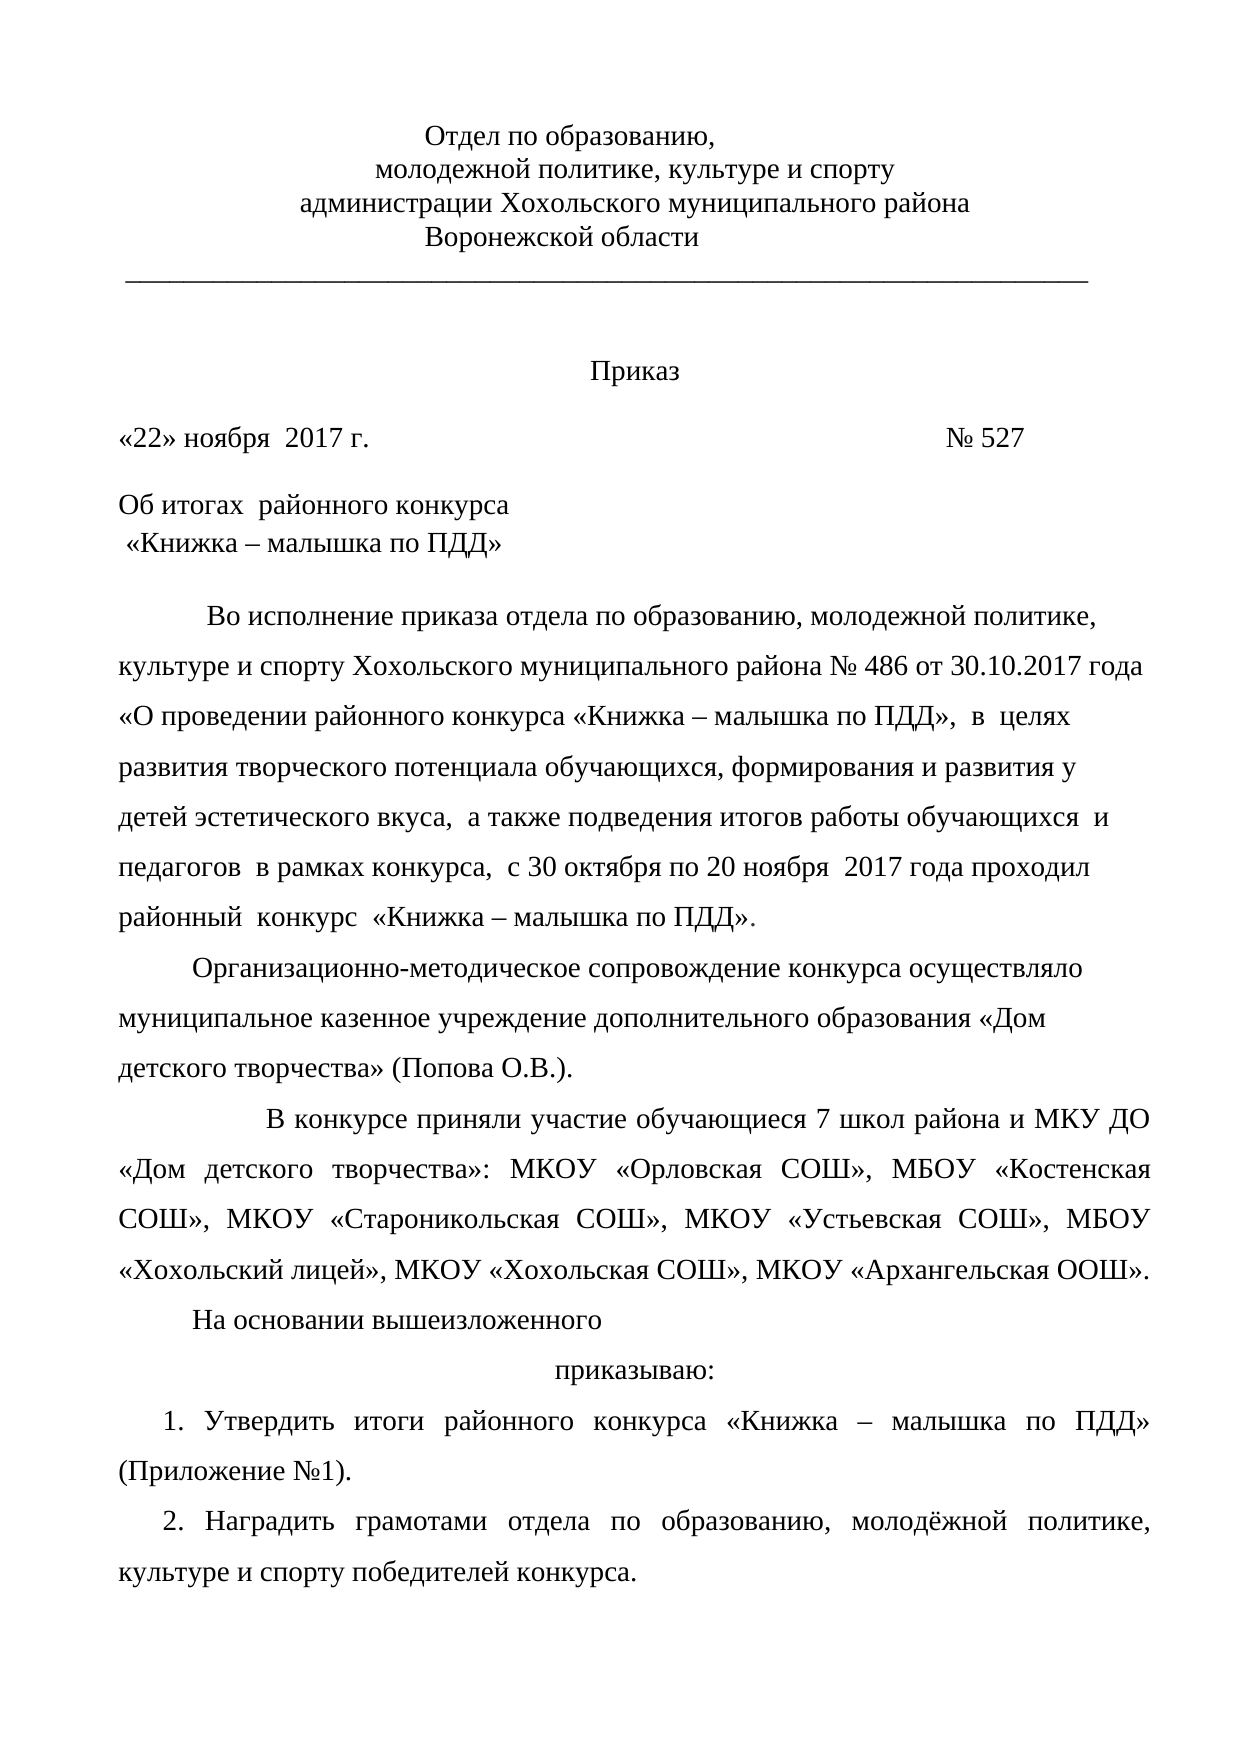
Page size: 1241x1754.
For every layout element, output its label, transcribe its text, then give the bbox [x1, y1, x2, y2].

text В конкурсе приняли участие обучающиеся 7 школ района и МКУ ДО «Дом детского творчества»: МКОУ «Орловская СОШ», МБОУ «Костенская СОШ», МКОУ «Староникольская СОШ», МКОУ «Устьевская СОШ», МБОУ «Хохольский лицей», МКОУ «Хохольская СОШ», МКОУ «Архангельская ООШ». [118, 1101, 1152, 1285]
text молодежной политике, культуре и спорту [118, 152, 1152, 185]
text __________________________________________________________________ [118, 252, 1152, 286]
text администрации Хохольского муниципального района [118, 185, 1152, 219]
text Во исполнение приказа отдела по образованию, молодежной политике, культуре и спорту Хохольского муниципального района № 486 от 30.10.2017 года «О проведении районного конкурса «Книжка – малышка по ПДД», в целях развития творческого потенциала обучающихся, формирования и развития у детей эстетического вкуса, а также подведения итогов работы обучающихся и педагогов в рамках конкурса, с 30 октября по 20 ноября 2017 года проходил районный конкурс «Книжка – малышка по ПДД». [118, 598, 1152, 933]
text Воронежской области [118, 219, 1152, 252]
text 1. Утвердить итоги районного конкурса «Книжка – малышка по ПДД» (Приложение №1). [118, 1403, 1152, 1487]
text Приказ [118, 353, 1152, 386]
text «22» ноября 2017 г. № 527 [118, 420, 1152, 453]
text 2. Наградить грамотами отдела по образованию, молодёжной политике, культуре и спорту победителей конкурса. [118, 1503, 1152, 1587]
text Организационно-методическое сопровождение конкурса осуществляло муниципальное казенное учреждение дополнительного образования «Дом детского творчества» (Попова О.В.). [118, 950, 1152, 1084]
text Отдел по образованию, [118, 118, 1152, 152]
text На основании вышеизложенного [118, 1302, 1152, 1336]
text Об итогах районного конкурса [118, 487, 1152, 521]
text приказываю: [118, 1352, 1152, 1386]
text «Книжка – малышка по ПДД» [118, 526, 1152, 559]
